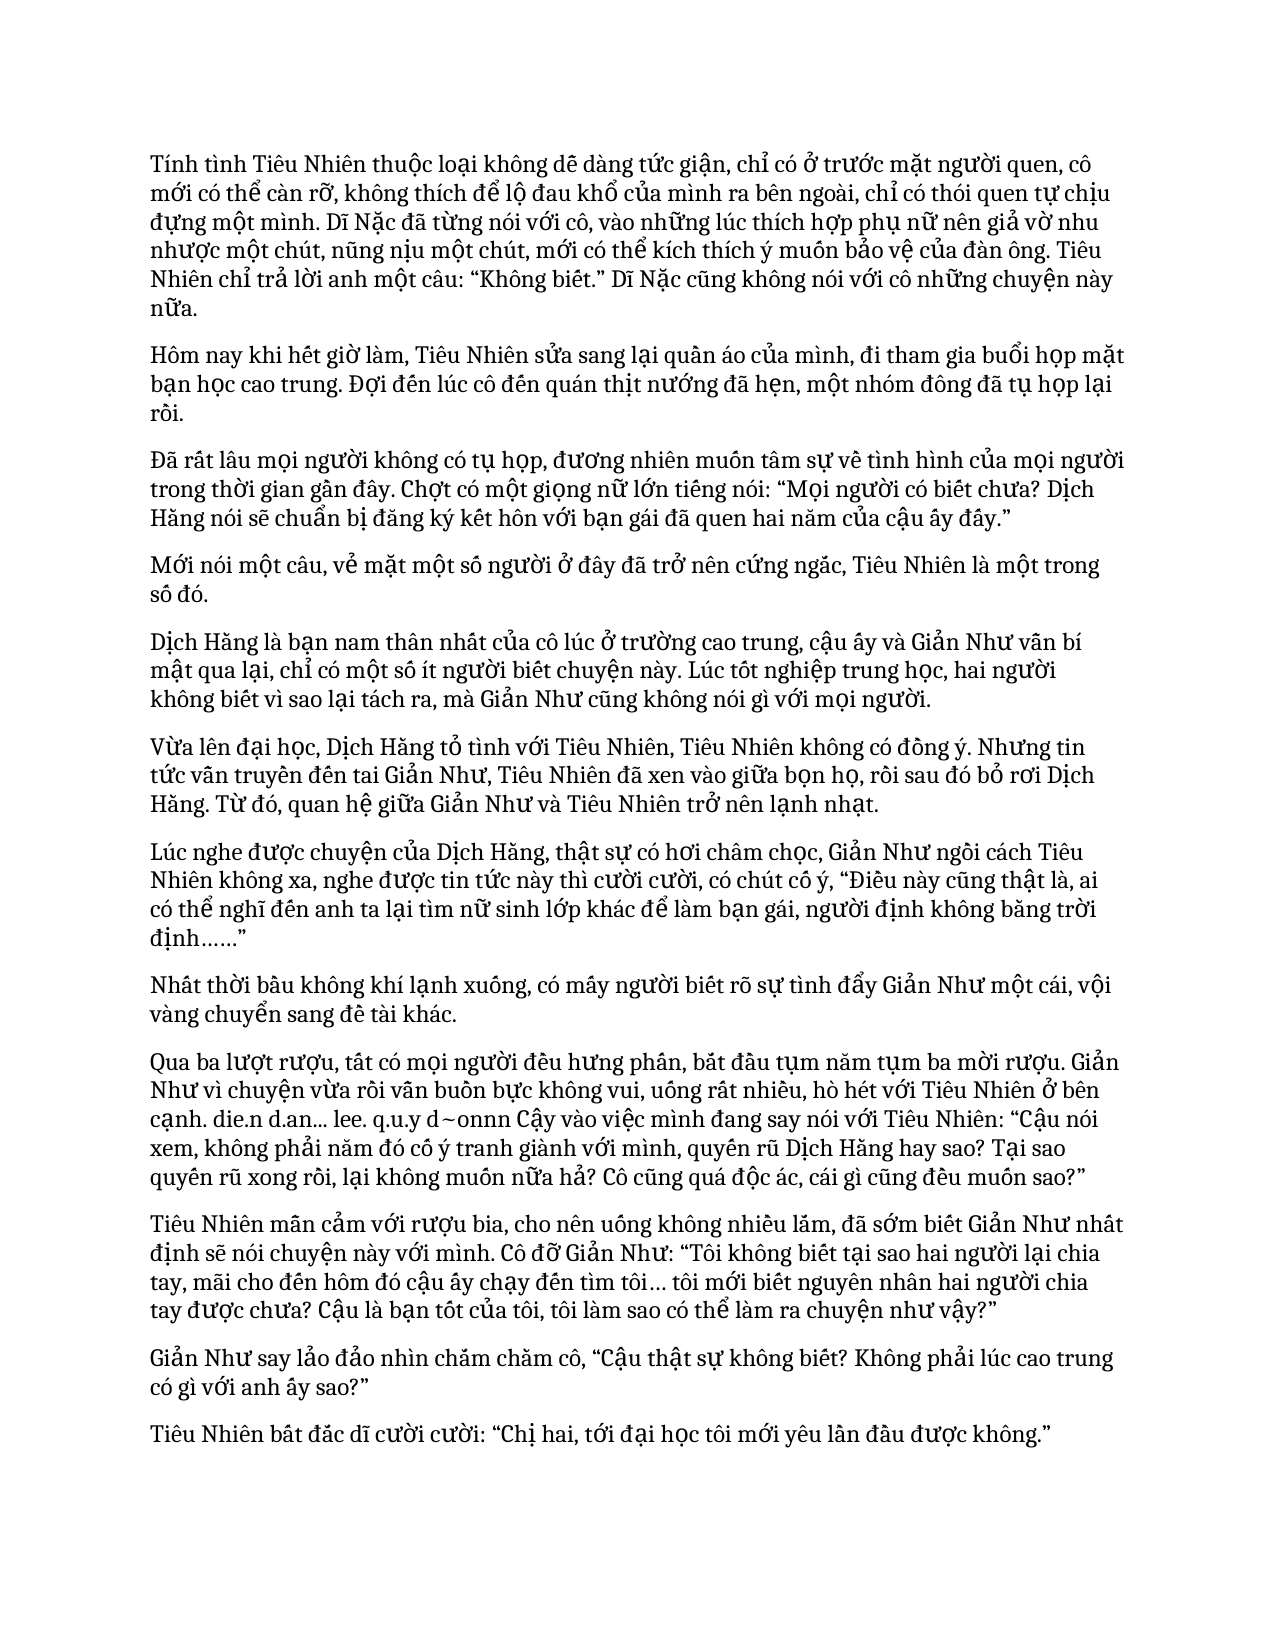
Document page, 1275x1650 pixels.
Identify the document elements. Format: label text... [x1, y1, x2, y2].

text Dịch Hằng là bạn nam thân nhất của cô lúc ở trường cao trung, cậu ấy và Giản Như vẫn bí mật qua lại, chỉ có một số ít người biết chuyện này. Lúc tốt nghiệp trung học, hai người không biết vì sao lại tách ra, mà Giản Như cũng không nói gì với mọi người. [150, 627, 1125, 714]
text Tiêu Nhiên mẫn cảm với rượu bia, cho nên uống không nhiều lắm, đã sớm biết Giản Như nhất định sẽ nói chuyện này với mình. Cô đỡ Giản Như: “Tôi không biết tại sao hai người lại chia tay, mãi cho đến hôm đó cậu ấy chạy đến tìm tôi… tôi mới biết nguyên nhân hai người chia tay được chưa? Cậu là bạn tốt của tôi, tôi làm sao có thể làm ra chuyện như vậy?” [150, 1210, 1125, 1325]
text Qua ba lượt rượu, tất có mọi người đều hưng phấn, bắt đầu tụm năm tụm ba mời rượu. Giản Như vì chuyện vừa rồi vẫn buồn bực không vui, uống rất nhiều, hò hét với Tiêu Nhiên ở bên cạnh. die.n d.an... lee. q.u.y d~onnn Cậy vào việc mình đang say nói với Tiêu Nhiên: “Cậu nói xem, không phải năm đó cố ý tranh giành với mình, quyến rũ Dịch Hằng hay sao? Tại sao quyến rũ xong rồi, lại không muốn nữa hả? Cô cũng quá độc ác, cái gì cũng đều muốn sao?” [150, 1047, 1125, 1191]
text Hôm nay khi hết giờ làm, Tiêu Nhiên sửa sang lại quần áo của mình, đi tham gia buổi họp mặt bạn học cao trung. Đợi đến lúc cô đến quán thịt nướng đã hẹn, một nhóm đông đã tụ họp lại rồi. [150, 341, 1125, 427]
text Giản Như say lảo đảo nhìn chắm chằm cô, “Cậu thật sự không biết? Không phải lúc cao trung có gì với anh ấy sao?” [150, 1344, 1125, 1401]
text Lúc nghe được chuyện của Dịch Hằng, thật sự có hơi châm chọc, Giản Như ngồi cách Tiêu Nhiên không xa, nghe được tin tức này thì cười cười, có chút cố ý, “Điều này cũng thật là, ai có thể nghĩ đến anh ta lại tìm nữ sinh lớp khác để làm bạn gái, người định không bằng trời định……” [150, 837, 1125, 952]
text Tiêu Nhiên bất đắc dĩ cười cười: “Chị hai, tới đại học tôi mới yêu lần đầu được không.” [150, 1420, 1125, 1449]
text Vừa lên đại học, Dịch Hằng tỏ tình với Tiêu Nhiên, Tiêu Nhiên không có đồng ý. Nhưng tin tức vẫn truyền đến tai Giản Như, Tiêu Nhiên đã xen vào giữa bọn họ, rồi sau đó bỏ rơi Dịch Hằng. Từ đó, quan hệ giữa Giản Như và Tiêu Nhiên trở nên lạnh nhạt. [150, 732, 1125, 819]
text Nhất thời bầu không khí lạnh xuống, có mấy người biết rõ sự tình đẩy Giản Như một cái, vội vàng chuyển sang đề tài khác. [150, 971, 1125, 1029]
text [150, 150, 1125, 322]
text Mới nói một câu, vẻ mặt một số người ở đây đã trở nên cứng ngắc, Tiêu Nhiên là một trong số đó. [150, 551, 1125, 609]
text Đã rất lâu mọi người không có tụ họp, đương nhiên muốn tâm sự về tình hình của mọi người trong thời gian gần đây. Chợt có một giọng nữ lớn tiếng nói: “Mọi người có biết chưa? Dịch Hằng nói sẽ chuẩn bị đăng ký kết hôn với bạn gái đã quen hai năm của cậu ấy đấy.” [150, 446, 1125, 532]
